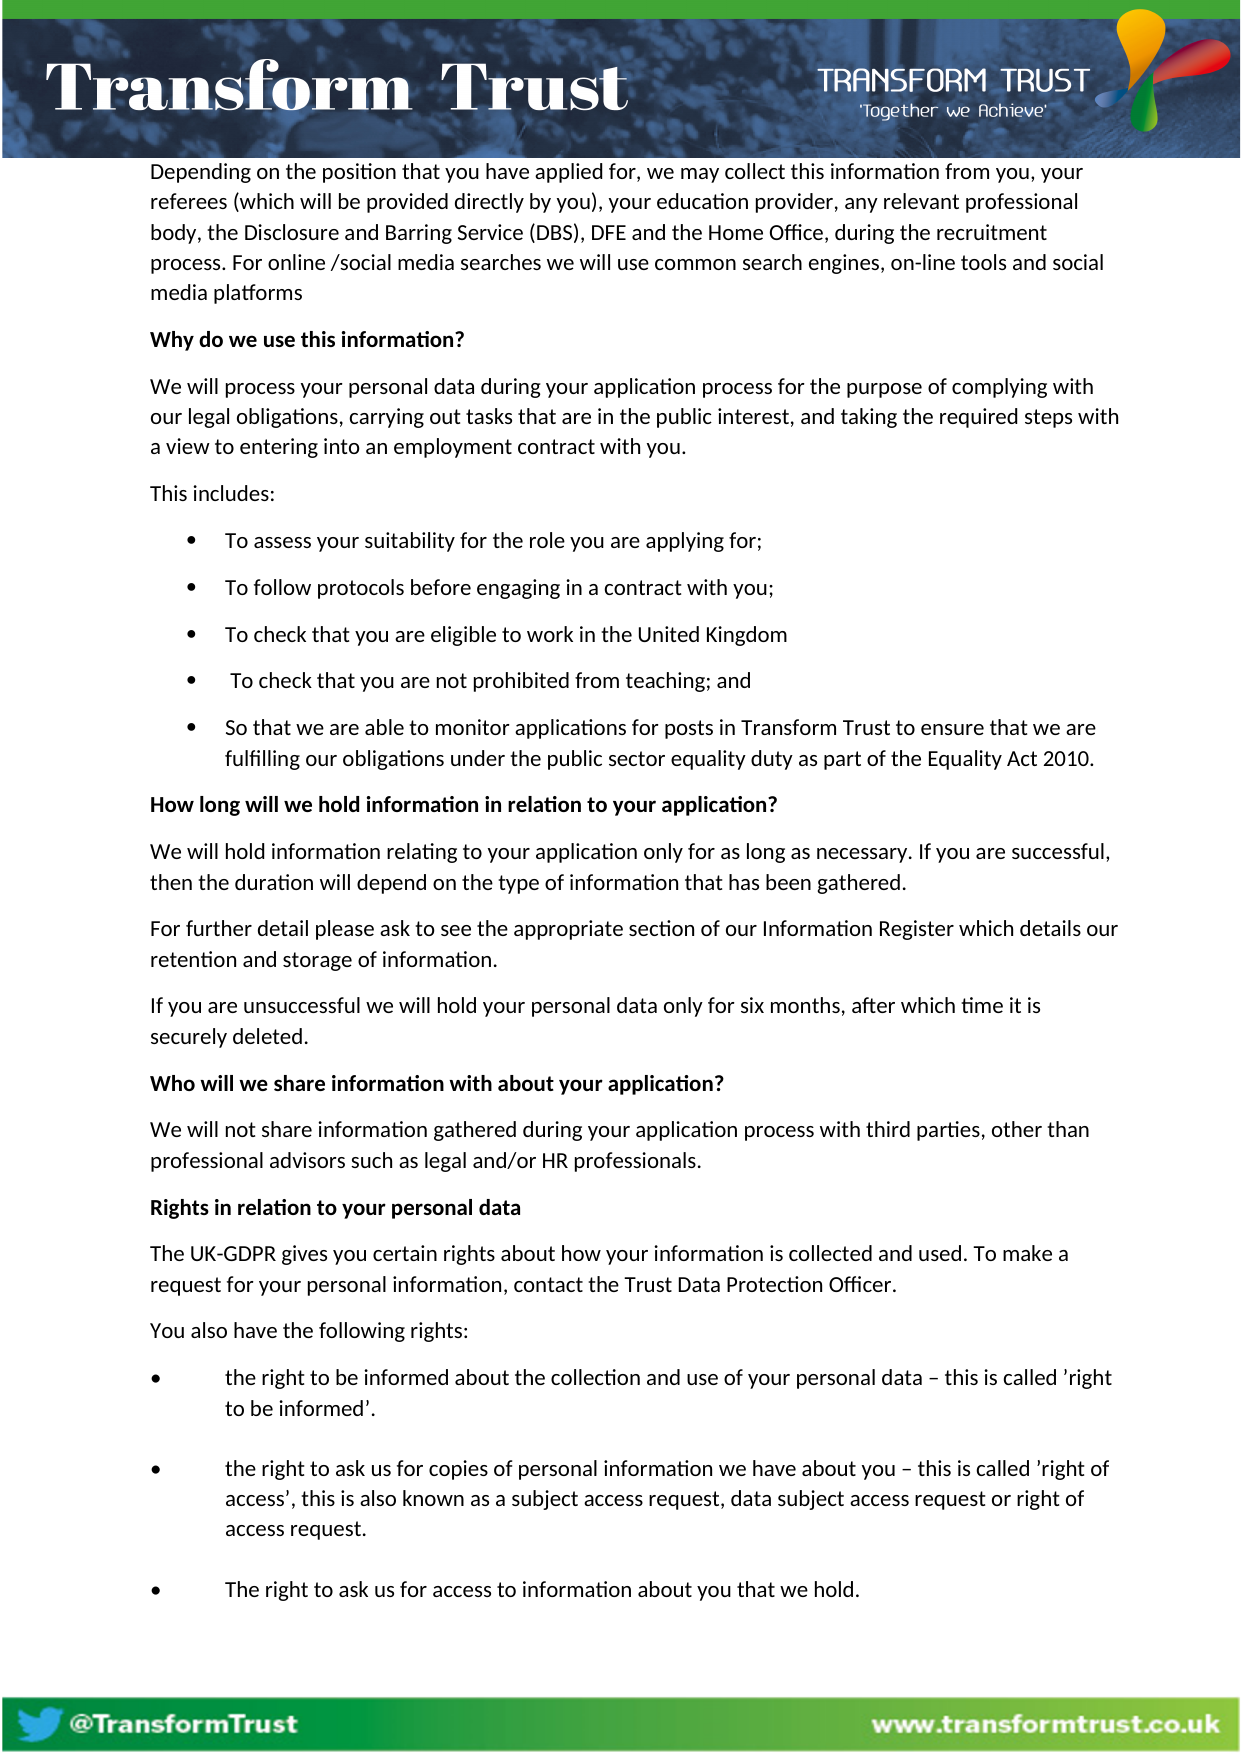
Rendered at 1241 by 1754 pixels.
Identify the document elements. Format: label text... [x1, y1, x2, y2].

picture [2, 1695, 1241, 1754]
list So that we are able to monitor applications for posts in Transform Trust to ensure that we are fulfilling our obligations under the public sector equality duty as part of the Equality Act 2010. [187, 713, 1122, 772]
list the right to be informed about the collection and use of your personal data – this is called ’right to be informed’. [150, 1363, 1122, 1422]
text We will not share information gathered during your application process with third parties, other than professional advisors such as legal and/or HR professionals. [150, 1116, 1122, 1174]
text Why do we use this information? [150, 325, 1122, 353]
text We will hold information relating to your application only for as long as necessary. If you are successful, then the duration will depend on the type of information that has been gathered. [150, 837, 1122, 896]
text If you are unsuccessful we will hold your personal data only for six months, after which time it is securely deleted. [150, 992, 1122, 1050]
list the right to ask us for copies of personal information we have about you – this is called ’right of access’, this is also known as a subject access request, data subject access request or right of access request. [150, 1454, 1122, 1543]
list To follow protocols before engaging in a contract with you; [187, 573, 1122, 601]
text This includes: [150, 479, 1122, 507]
list The right to ask us for access to information about you that we hold. [150, 1575, 1122, 1603]
list To check that you are eligible to work in the United Kingdom [187, 620, 1122, 648]
picture [2, 0, 1241, 158]
text How long will we hold information in relation to your application? [150, 791, 1122, 819]
text Rights in relation to your personal data [150, 1193, 1122, 1221]
list To check that you are not prohibited from teaching; and [187, 667, 1122, 695]
text You also have the following rights: [150, 1317, 1122, 1345]
text For further detail please ask to see the appropriate section of our Information Register which details our retention and storage of information. [150, 914, 1122, 973]
text Who will we share information with about your application? [150, 1069, 1122, 1097]
text Depending on the position that you have applied for, we may collect this information from you, your referees (which will be provided directly by you), your education provider, any relevant professional body, the Disclosure and Barring Service (DBS), DFE and the Home Office, during the recruitment process. For online /social media searches we will use common search engines, on-line tools and social media platforms [150, 158, 1122, 306]
list To assess your suitability for the role you are applying for; [187, 526, 1122, 554]
text We will process your personal data during your application process for the purpose of complying with our legal obligations, carrying out tasks that are in the public interest, and taking the required steps with a view to entering into an employment contract with you. [150, 372, 1122, 460]
text The UK-GDPR gives you certain rights about how your information is collected and used. To make a request for your personal information, contact the Trust Data Protection Officer. [150, 1239, 1122, 1298]
